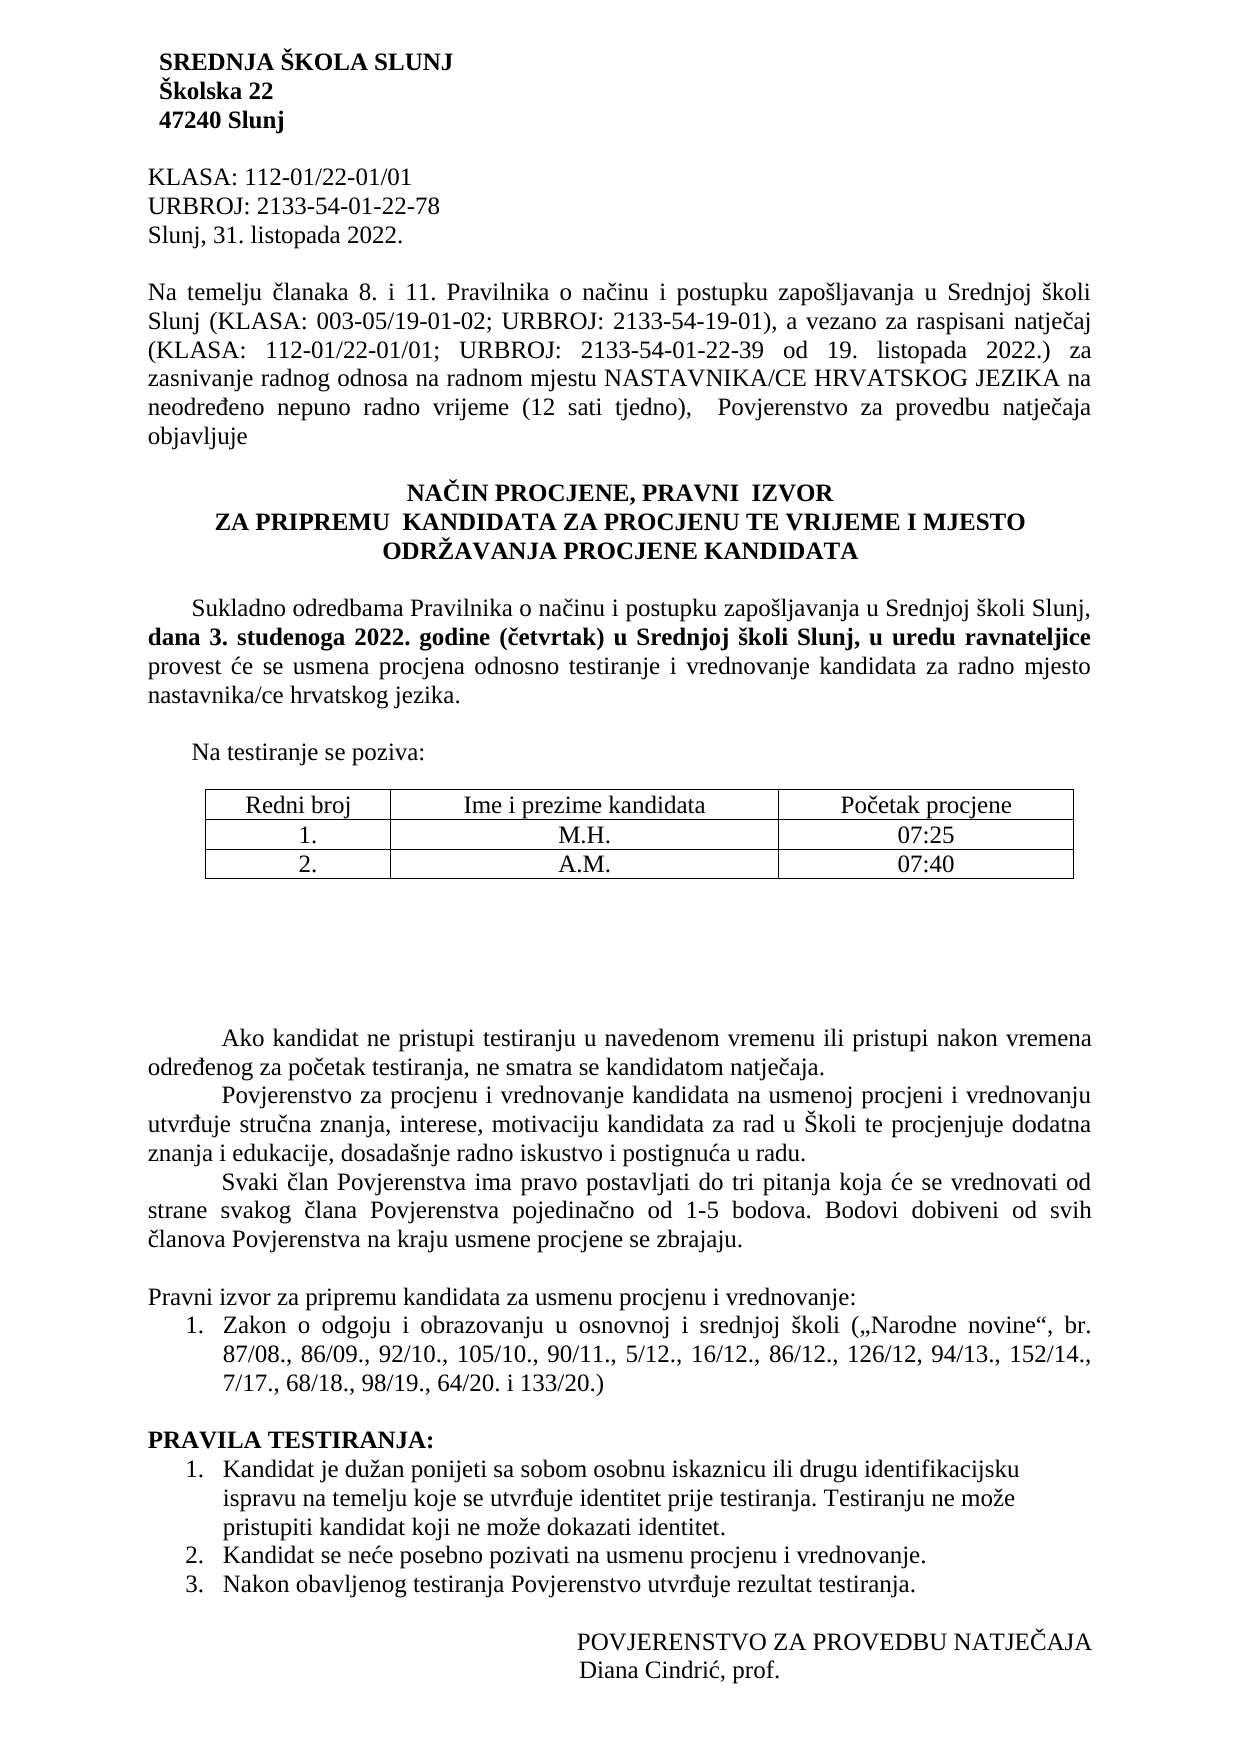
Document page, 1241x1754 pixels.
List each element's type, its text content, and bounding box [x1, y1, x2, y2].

table_cell 07:25 [779, 820, 1073, 848]
text Na temelju članaka 8. i 11. Pravilnika o načinu i postupku zapošljavanja u Srednjoj školi Slunj (KLASA: 003-05/19-01-02; URBROJ: 2133-54-19-01), a vezano za raspisani natječaj (KLASA: 112-01/22-01/01; URBROJ: 2133-54-01-22-39 od 19. listopada 2022.) za zasnivanje radnog odnosa na radnom mjestu NASTAVNIKA/CE HRVATSKOG JEZIKA na neodređeno nepuno radno vrijeme (12 sati tjedno), Povjerenstvo za provedbu natječaja objavljuje [148, 277, 1092, 450]
text PRAVILA TESTIRANJA: [148, 1426, 1092, 1454]
table_cell [206, 850, 390, 878]
text Diana Cindrić, prof. [516, 1656, 1092, 1684]
text Slunj, 31. listopada 2022. [148, 220, 1092, 248]
text Ako kandidat ne pristupi testiranju u navedenom vremenu ili pristupi nakon vremena određenog za početak testiranja, ne smatra se kandidatom natječaja. [148, 1023, 1092, 1081]
table_cell M.H. [391, 820, 778, 848]
table_header Početak procjene [779, 790, 1073, 819]
text Pravni izvor za pripremu kandidata za usmenu procjenu i vrednovanje: [148, 1282, 1092, 1311]
table_header Ime i prezime kandidata [391, 790, 778, 819]
table_cell 07:40 [779, 850, 1073, 878]
list Kandidat se neće posebno pozivati na usmenu procjenu i vrednovanje. [185, 1541, 1092, 1569]
text Na testiranje se poziva: [148, 737, 1092, 766]
text Povjerenstvo za procjenu i vrednovanje kandidata na usmenoj procjeni i vrednovanju utvrđuje stručna znanja, interese, motivaciju kandidata za rad u Školi te procjenjuje dodatna znanja i edukacije, dosadašnje radno iskustvo i postignuća u radu. [148, 1081, 1092, 1167]
list Nakon obavljenog testiranja Povjerenstvo utvrđuje rezultat testiranja. [185, 1569, 1092, 1598]
table_cell A.M. [391, 850, 778, 878]
list Zakon o odgoju i obrazovanju u osnovnoj i srednjoj školi („Narodne novine“, br. 87/08., 86/09., 92/10., 105/10., 90/11., 5/12., 16/12., 86/12., 126/12, 94/13., 152/14., 7/17., 68/18., 98/19., 64/20. i 133/20.) [185, 1311, 1092, 1397]
text ZA PRIPREMU KANDIDATA ZA PROCJENU TE VRIJEME I MJESTO ODRŽAVANJA PROCJENE KANDIDATA [148, 507, 1092, 565]
text Svaki član Povjerenstva ima pravo postavljati do tri pitanja koja će se vrednovati od strane svakog člana Povjerenstva pojedinačno od 1-5 bodova. Bodovi dobiveni od svih članova Povjerenstva na kraju usmene procjene se zbrajaju. [148, 1167, 1092, 1253]
text Sukladno odredbama Pravilnika o načinu i postupku zapošljavanja u Srednjoj školi Slunj, dana 3. studenoga 2022. godine (četvrtak) u Srednjoj školi Slunj, u uredu ravnateljice provest će se usmena procjena odnosno testiranje i vrednovanje kandidata za radno mjesto nastavnika/ce hrvatskog jezika. [148, 593, 1092, 708]
table_cell [206, 820, 390, 848]
text NAČIN PROCJENE, PRAVNI IZVOR [148, 478, 1092, 507]
text URBROJ: 2133-54-01-22-78 [148, 191, 1092, 220]
table_header SREDNJA ŠKOLA SLUNJ Školska 22 47240 Slunj [148, 47, 513, 133]
table_header Redni broj [206, 790, 390, 819]
text KLASA: 112-01/22-01/01 [148, 162, 1092, 191]
list Kandidat je dužan ponijeti sa sobom osobnu iskaznicu ili drugu identifikacijsku ispravu na temelju koje se utvrđuje identitet prije testiranja. Testiranju ne može pristupiti kandidat koji ne može dokazati identitet. [185, 1454, 1092, 1541]
list POVJERENSTVO ZA PROVEDBU NATJEČAJA [223, 1627, 1092, 1656]
